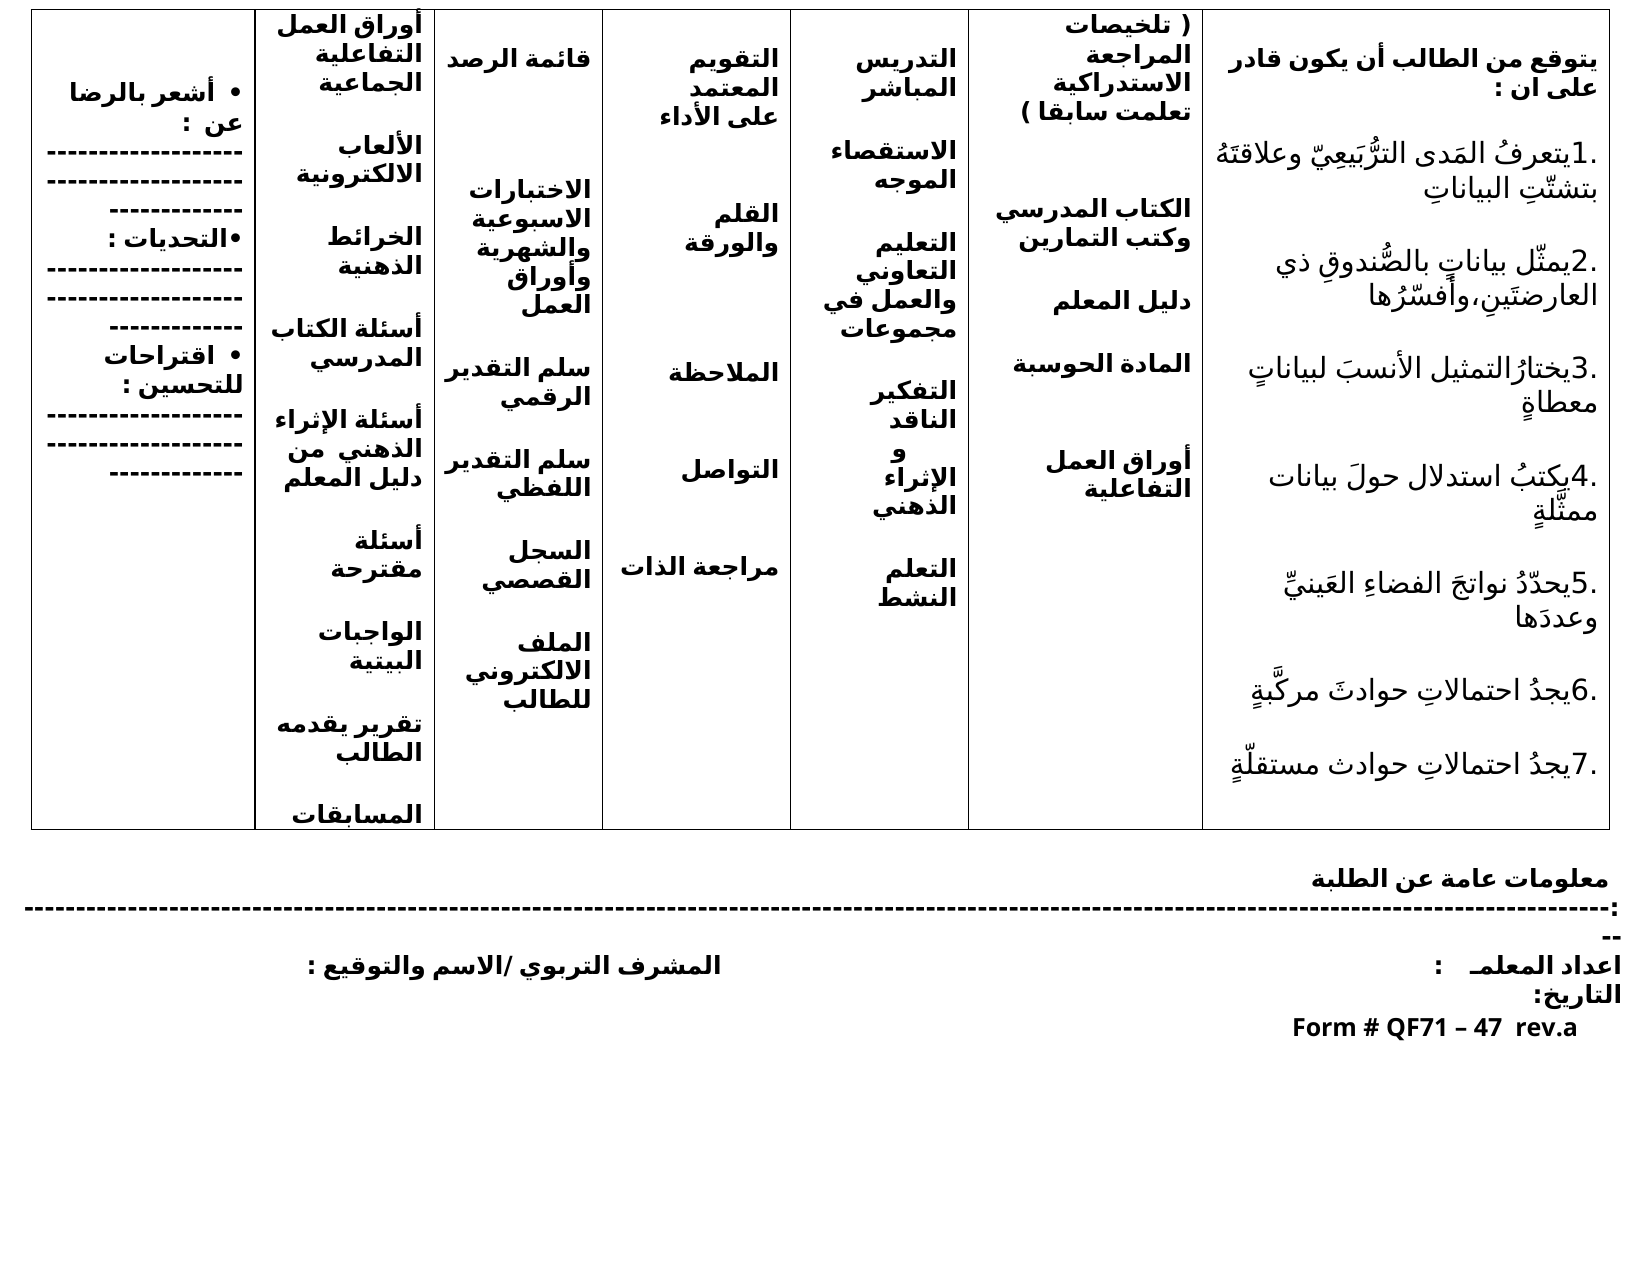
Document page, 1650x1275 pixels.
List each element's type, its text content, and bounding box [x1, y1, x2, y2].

table_cell قائمة الرصد الاختبارات الاسبوعية والشهرية وأوراق العمل سلم التقدير الرقمي سلم التقدير اللفظي السجل القصصي الملف الالكتروني للطالب [435, 10, 602, 829]
text اعداد المعلمـ : المشرف التربوي /الاسم والتوقيع : التاريخ: [19, 951, 1622, 1010]
text معلومات عامة عن الطلبة :----------------------------------------------------------------------------------------------------------------------------------------------------------- [19, 864, 1622, 951]
table_cell • أشعر بالرضا عن : --------------------------------------------------- •التحديات : --------------------------------------------------- • اقتراحات للتحسين : --------------------------------------------------- [32, 10, 254, 829]
table_cell التقويم المعتمد على الأداء القلم والورقة الملاحظة التواصل مراجعة الذات [603, 10, 790, 829]
table_cell ( تلخيصات المراجعة الاستدراكية تعلمت سابقا ) الكتاب المدرسي وكتب التمارين دليل المعلم المادة الحوسبة أوراق العمل التفاعلية [969, 10, 1202, 829]
text Form # QF71 – 47 rev.a [19, 1010, 1622, 1044]
table_cell أوراق العمل التفاعلية الجماعية الألعاب الالكترونية الخرائط الذهنية أسئلة الكتاب المدرسي أسئلة الإثراء الذهني من دليل المعلم أسئلة مقترحة الواجبات البيتية تقرير يقدمه الطالب المسابقات [256, 10, 434, 829]
table_cell يتوقع من الطالب أن يكون قادر على ان : .1يتعرفُ المَدى الترُّبَيعِيّ وعلاقتَهُ بتشتّتِ البياناتِ .2يمثّل بياناتٍ بالصُّندوقِ ذي العارضتَينِ،وأفسّرُها .3يختارُالتمثيل الأنسبَ لبياناتٍ معطاةٍ .4يكتبُ استدلال حولَ بيانات ممثَّلةٍ .5يحدّدُ نواتجَ الفضاءِ العَينيِّ وعددَها .6يجدُ احتمالاتِ حوادثَ مركَّبةٍ .7يجدُ احتمالاتِ حوادث مستقلّةٍ [1203, 10, 1609, 829]
table_cell التدريس المباشر الاستقصاء الموجه التعليم التعاوني والعمل في مجموعات التفكير الناقد و الإثراء الذهني التعلم النشط [791, 10, 968, 829]
